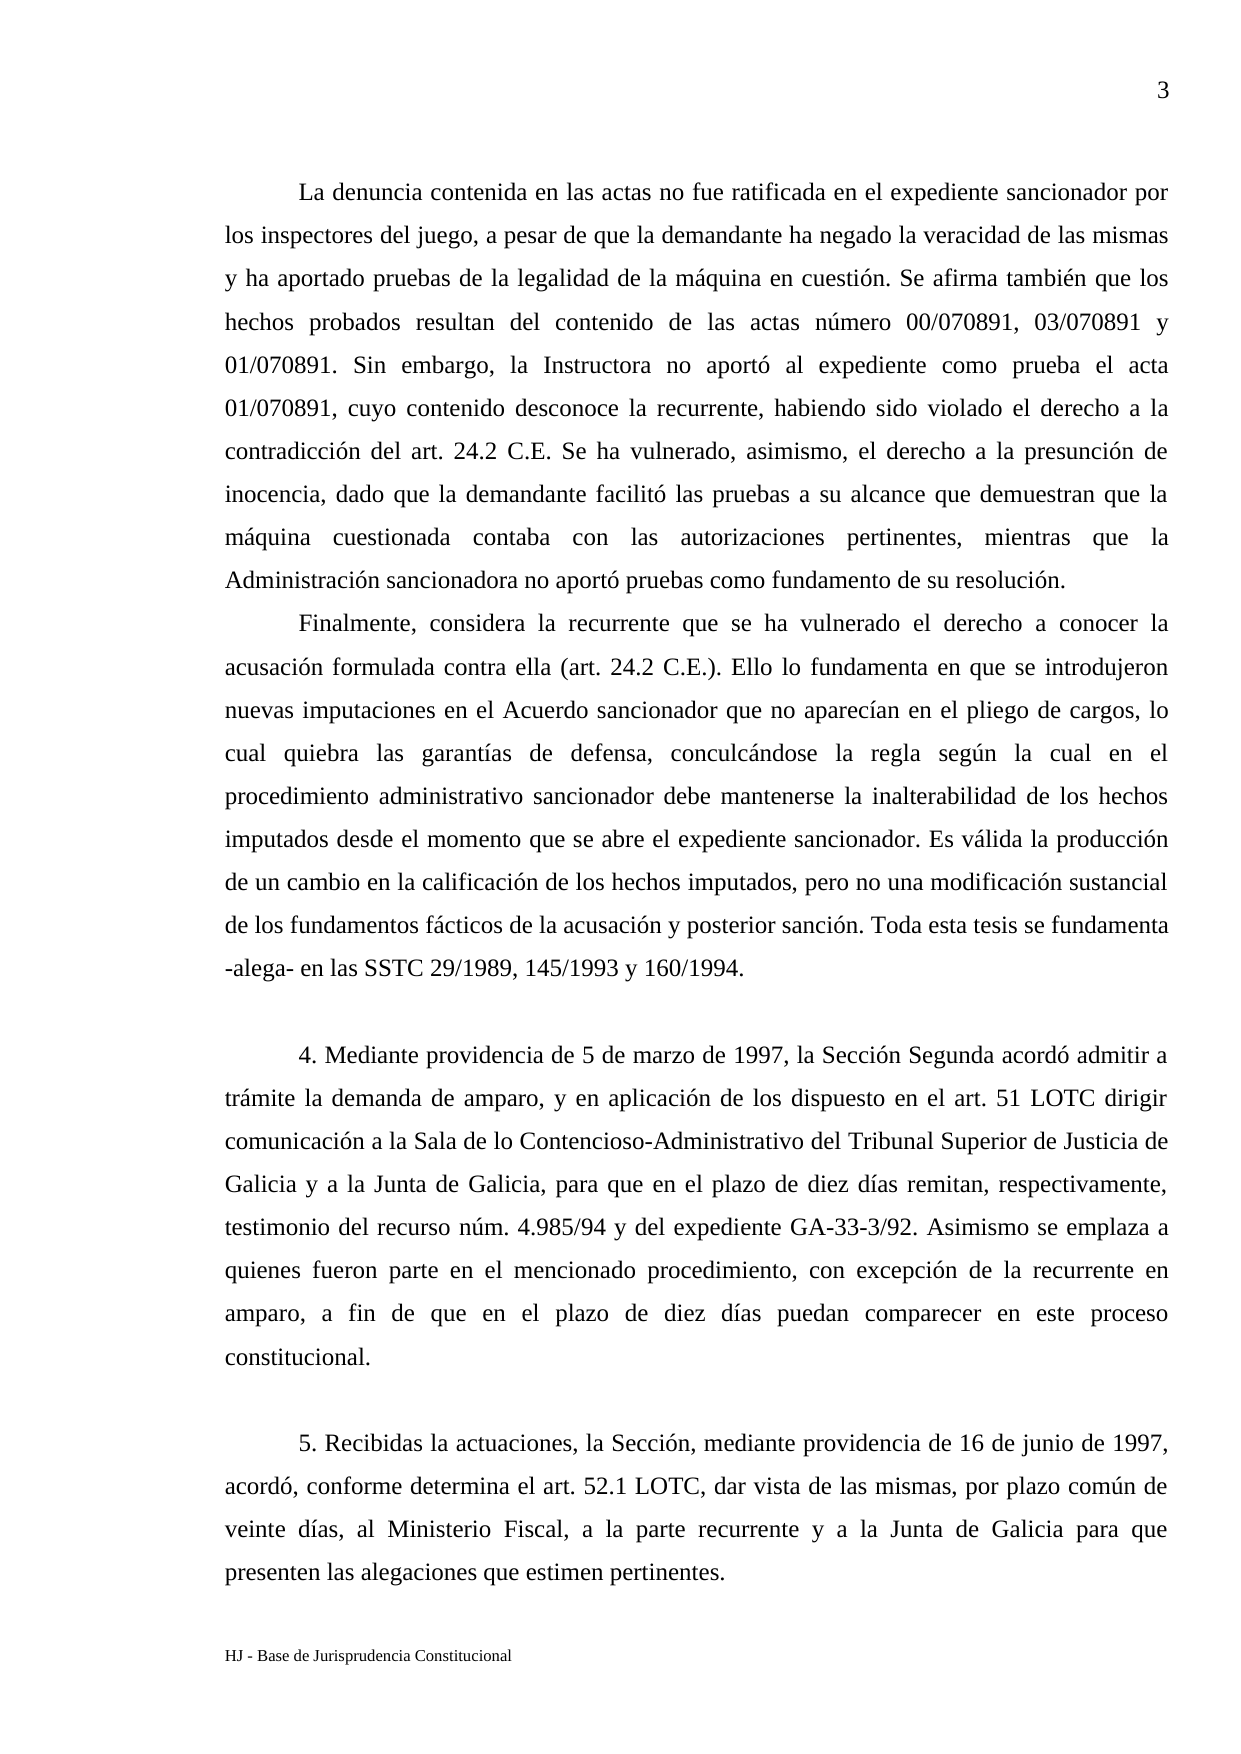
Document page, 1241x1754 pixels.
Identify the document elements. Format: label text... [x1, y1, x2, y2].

text 4. Mediante providencia de 5 de marzo de 1997, la Sección Segunda acordó admitir a trámite la demanda de amparo, y en aplicación de los dispuesto en el art. 51 LOTC dirigir comunicación a la Sala de lo Contencioso-Administrativo del Tribunal Superior de Justicia de Galicia y a la Junta de Galicia, para que en el plazo de diez días remitan, respectivamente, testimonio del recurso núm. 4.985/94 y del expediente GA-33-3/92. Asimismo se emplaza a quienes fueron parte en el mencionado procedimiento, con excepción de la recurrente en amparo, a fin de que en el plazo de diez días puedan comparecer en este proceso constitucional. [224, 1040, 1169, 1370]
text Finalmente, considera la recurrente que se ha vulnerado el derecho a conocer la acusación formulada contra ella (art. 24.2 C.E.). Ello lo fundamenta en que se introdujeron nuevas imputaciones en el Acuerdo sancionador que no aparecían en el pliego de cargos, lo cual quiebra las garantías de defensa, conculcándose la regla según la cual en el procedimiento administrativo sancionador debe mantenerse la inalterabilidad de los hechos imputados desde el momento que se abre el expediente sancionador. Es válida la producción de un cambio en la calificación de los hechos imputados, pero no una modificación sustancial de los fundamentos fácticos de la acusación y posterior sanción. Toda esta tesis se fundamenta -alega- en las SSTC 29/1989, 145/1993 y 160/1994. [224, 608, 1169, 982]
text La denuncia contenida en las actas no fue ratificada en el expediente sancionador por los inspectores del juego, a pesar de que la demandante ha negado la veracidad de las mismas y ha aportado pruebas de la legalidad de la máquina en cuestión. Se afirma también que los hechos probados resultan del contenido de las actas número 00/070891, 03/070891 y 01/070891. Sin embargo, la Instructora no aportó al expediente como prueba el acta 01/070891, cuyo contenido desconoce la recurrente, habiendo sido violado el derecho a la contradicción del art. 24.2 C.E. Se ha vulnerado, asimismo, el derecho a la presunción de inocencia, dado que la demandante facilitó las pruebas a su alcance que demuestran que la máquina cuestionada contaba con las autorizaciones pertinentes, mientras que la Administración sancionadora no aportó pruebas como fundamento de su resolución. [224, 177, 1169, 594]
text 5. Recibidas la actuaciones, la Sección, mediante providencia de 16 de junio de 1997, acordó, conforme determina el art. 52.1 LOTC, dar vista de las mismas, por plazo común de veinte días, al Ministerio Fiscal, a la parte recurrente y a la Junta de Galicia para que presenten las alegaciones que estimen pertinentes. [224, 1428, 1169, 1586]
